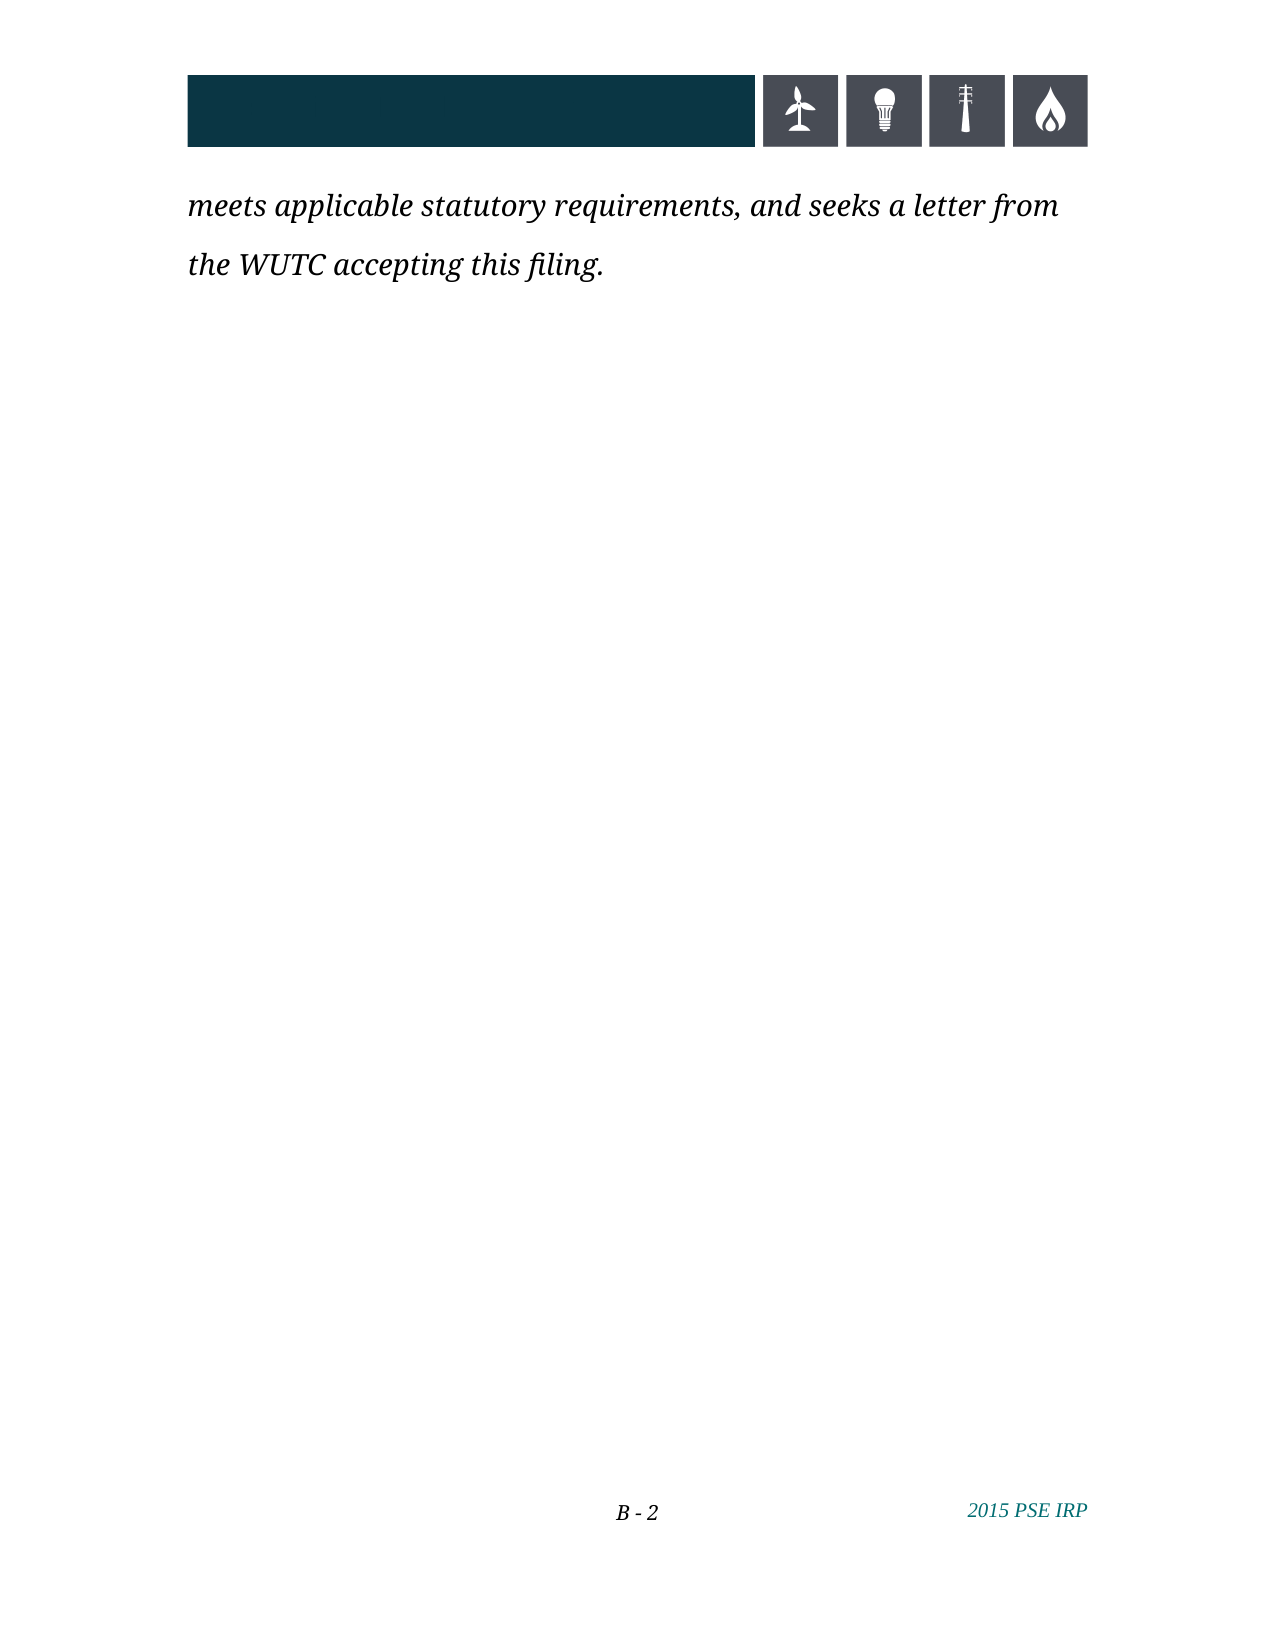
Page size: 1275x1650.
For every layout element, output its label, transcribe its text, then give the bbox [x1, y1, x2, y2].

picture [187, 75, 1088, 147]
